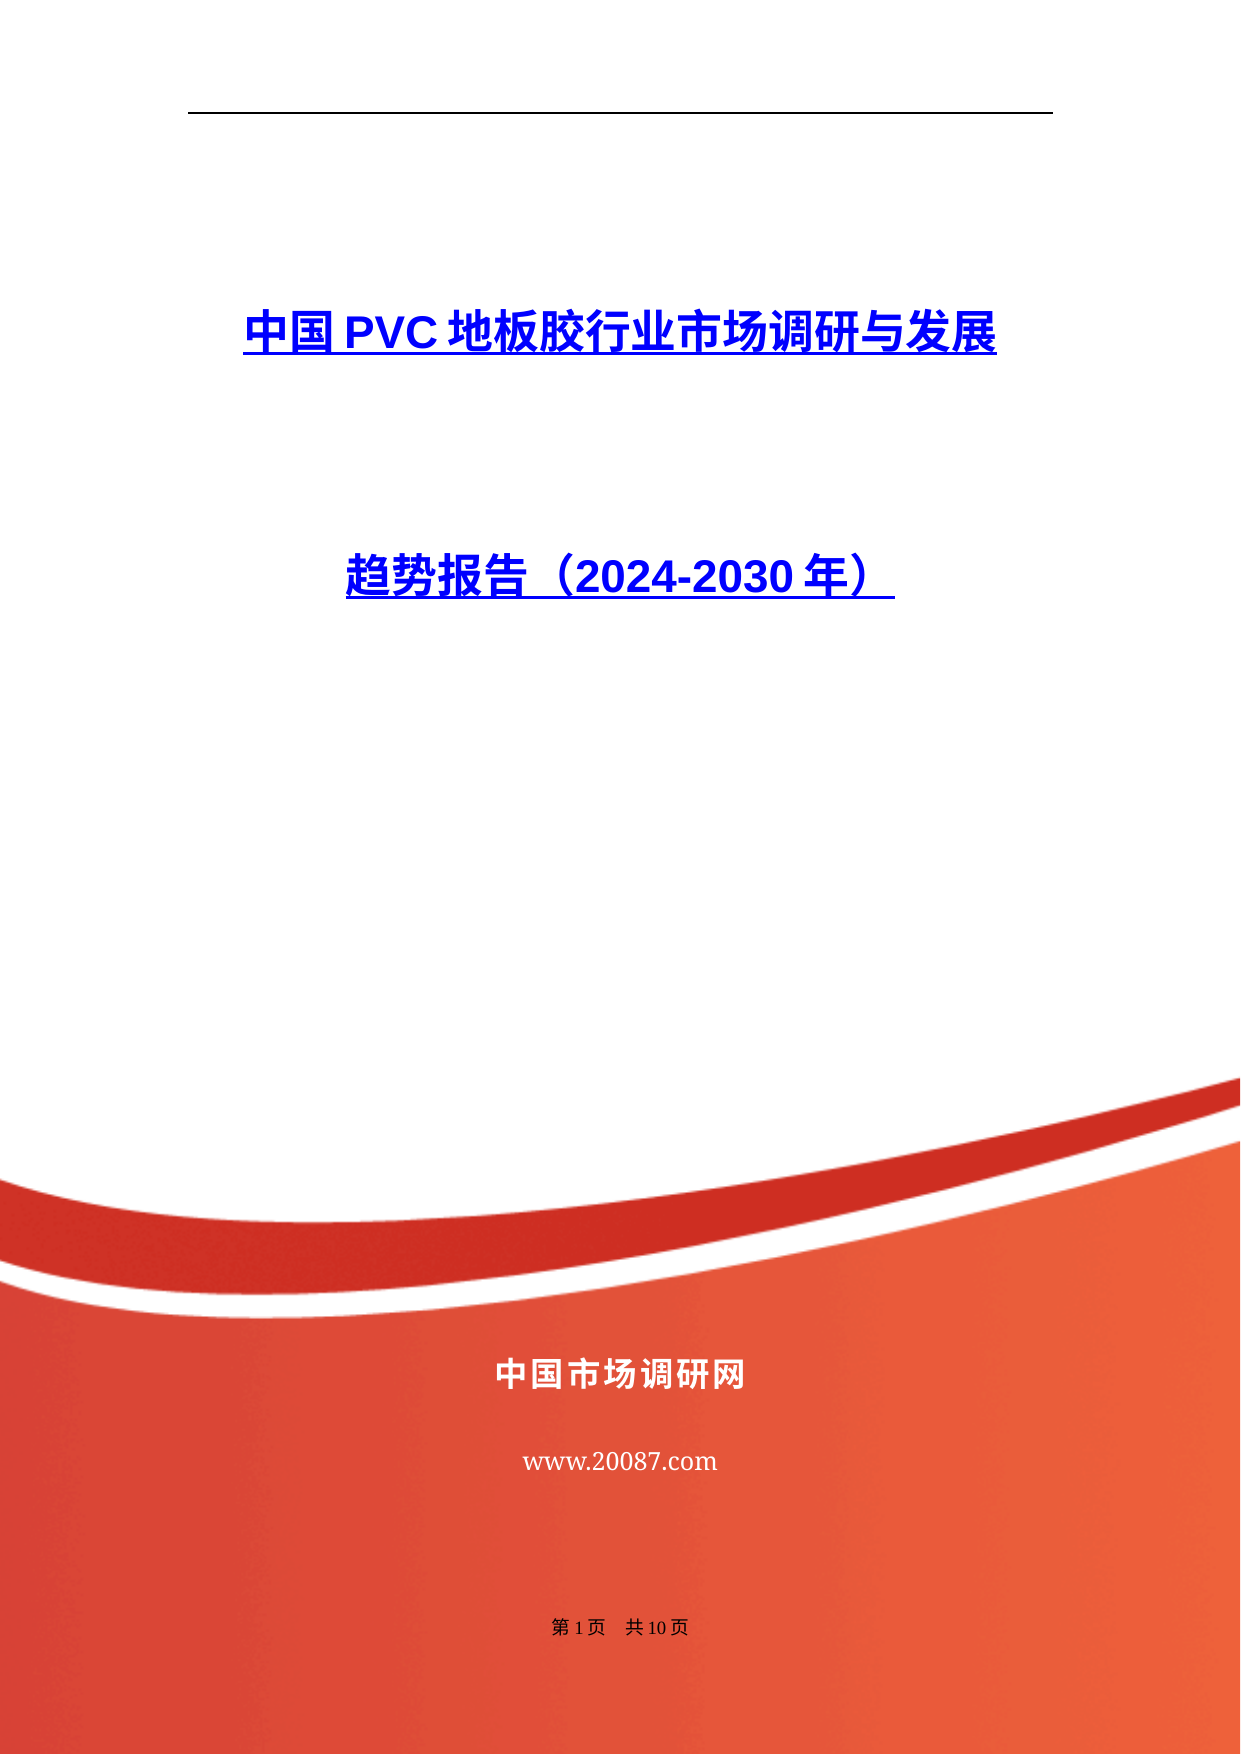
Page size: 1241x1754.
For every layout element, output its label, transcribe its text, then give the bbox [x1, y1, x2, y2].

table_header 中国PVC地板胶行业市场调研与发展趋势报告（2024-2030年） [188, 207, 1053, 773]
text www.20087.com [187, 1428, 1053, 1493]
subtitle 中国市场调研网 [187, 1339, 1053, 1404]
picture [0, 1006, 1241, 1754]
